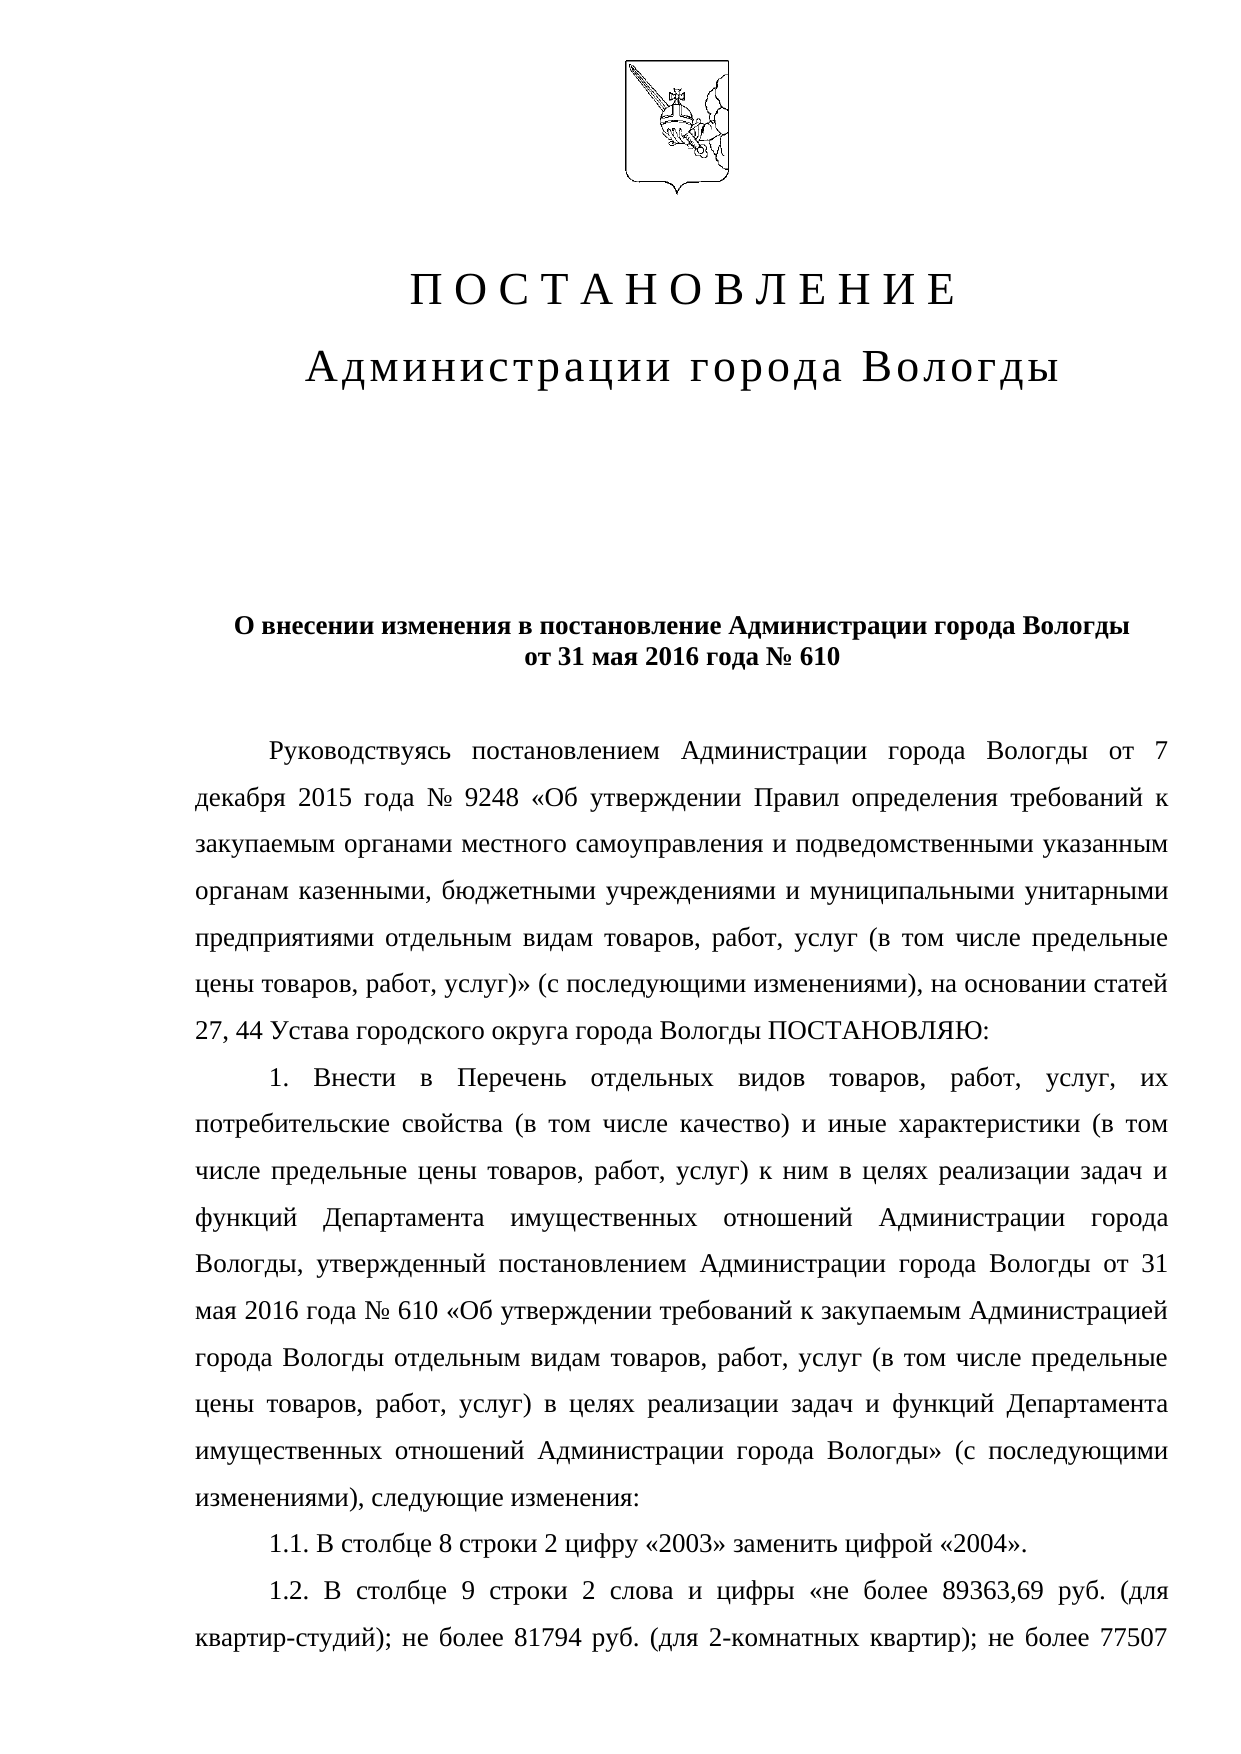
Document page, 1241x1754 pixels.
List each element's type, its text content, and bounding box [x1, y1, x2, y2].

text Администрации города Вологды [195, 339, 1169, 391]
text Руководствуясь постановлением Администрации города Вологды от 7 декабря 2015 года № 9248 «Об утверждении Правил определения требований к закупаемым органами местного самоуправления и подведомственными указанным органам казенными, бюджетными учреждениями и муниципальными унитарными предприятиями отдельным видам товаров, работ, услуг (в том числе предельные цены товаров, работ, услуг)» (с последующими изменениями), на основании статей 27, 44 Устава городского округа города Вологды ПОСТАНОВЛЯЮ: [195, 734, 1169, 1045]
title О внесении изменения в постановление Администрации города Вологды [195, 609, 1169, 641]
text П О С Т А Н О В Л Е Н И Е [195, 262, 1169, 314]
title от 31 мая 2016 года № 610 [195, 641, 1169, 672]
text 1. Внести в Перечень отдельных видов товаров, работ, услуг, их потребительские свойства (в том числе качество) и иные характеристики (в том числе предельные цены товаров, работ, услуг) к ним в целях реализации задач и функций Департамента имущественных отношений Администрации города Вологды, утвержденный постановлением Администрации города Вологды от 31 мая 2016 года № 610 «Об утверждении требований к закупаемым Администрацией города Вологды отдельным видам товаров, работ, услуг (в том числе предельные цены товаров, работ, услуг) в целях реализации задач и функций Департамента имущественных отношений Администрации города Вологды» (с последующими изменениями), следующие изменения: [195, 1061, 1169, 1512]
picture [622, 57, 732, 195]
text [195, 1574, 1169, 1652]
text 1.1. В столбце 8 строки 2 цифру «2003» заменить цифрой «2004». [195, 1527, 1169, 1558]
